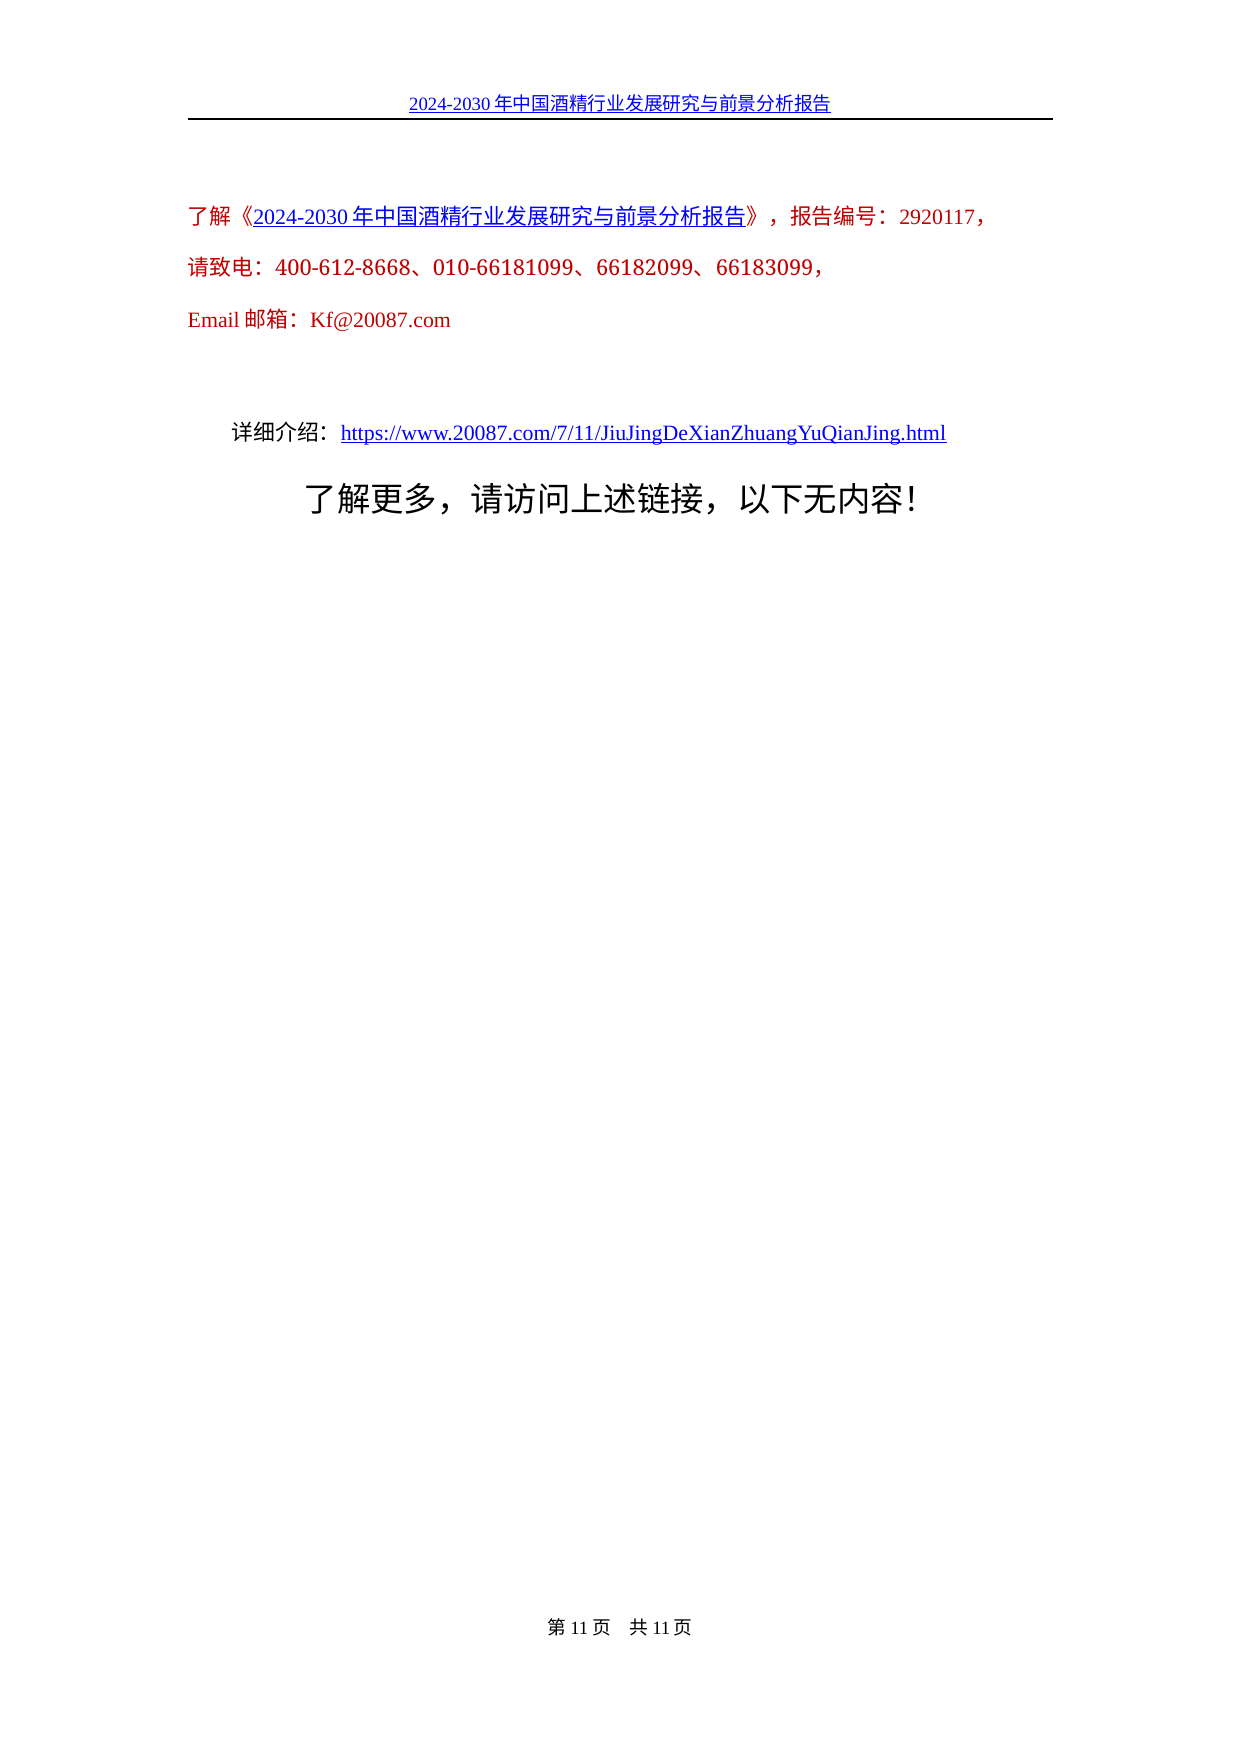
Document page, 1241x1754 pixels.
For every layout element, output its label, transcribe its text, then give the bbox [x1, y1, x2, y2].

title 了解更多，请访问上述链接，以下无内容！ [187, 465, 1053, 530]
text 了解《2024-2030年中国酒精行业发展研究与前景分析报告》，报告编号：2920117， [187, 198, 1053, 231]
text Email邮箱：Kf@20087.com [187, 302, 1053, 334]
text 请致电：400-612-8668、010-66181099、66182099、66183099， [187, 250, 1053, 283]
text 详细介绍：https://www.20087.com/7/11/JiuJingDeXianZhuangYuQianJing.html [187, 414, 1053, 447]
